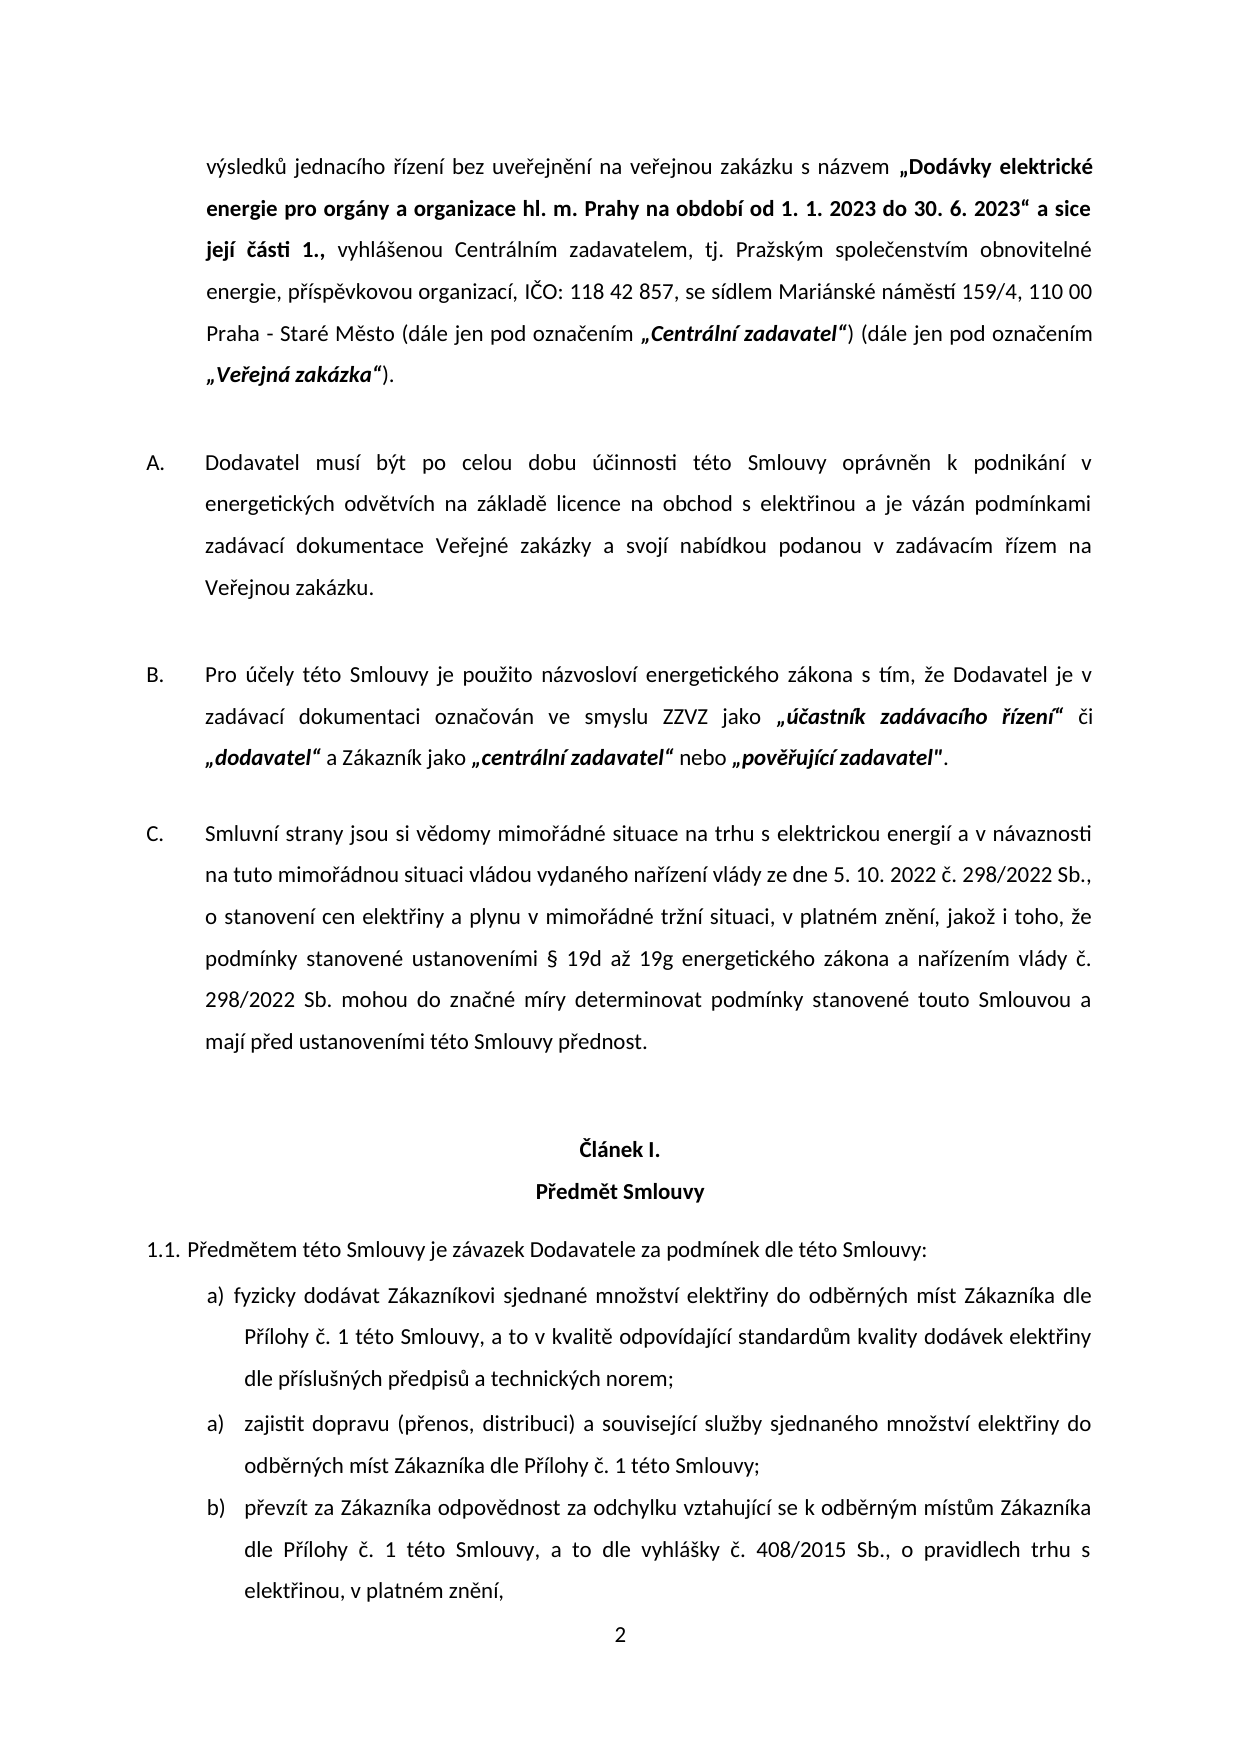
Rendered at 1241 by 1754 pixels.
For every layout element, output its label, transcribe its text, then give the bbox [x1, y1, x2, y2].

list převzít za Zákazníka odpovědnost za odchylku vztahující se k odběrným místům Zákazníka dle Přílohy č. 1 této Smlouvy, a to dle vyhlášky č. 408/2015 Sb., o pravidlech trhu s elektřinou, v platném znění, [207, 1493, 1093, 1604]
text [146, 152, 1093, 388]
list Pro účely této Smlouvy je použito názvosloví energetického zákona s tím, že Dodavatel je v zadávací dokumentaci označován ve smyslu ZZVZ jako „účastník zadávacího řízení“ či „dodavatel“ a Zákazník jako „centrální zadavatel“ nebo „pověřující zadavatel". [146, 660, 1093, 772]
list zajistit dopravu (přenos, distribuci) a související služby sjednaného množství elektřiny do odběrných míst Zákazníka dle Přílohy č. 1 této Smlouvy; [207, 1409, 1093, 1479]
text 1.1. Předmětem této Smlouvy je závazek Dodavatele za podmínek dle této Smlouvy: [146, 1235, 1093, 1263]
text a) fyzicky dodávat Zákazníkovi sjednané množství elektřiny do odběrných míst Zákazníka dle Přílohy č. 1 této Smlouvy, a to v kvalitě odpovídající standardům kvality dodávek elektřiny dle příslušných předpisů a technických norem; [207, 1281, 1093, 1392]
list Dodavatel musí být po celou dobu účinnosti této Smlouvy oprávněn k podnikání v energetických odvětvích na základě licence na obchod s elektřinou a je vázán podmínkami zadávací dokumentace Veřejné zakázky a svojí nabídkou podanou v zadávacím řízem na Veřejnou zakázku. [146, 448, 1093, 601]
text Předmět Smlouvy [147, 1177, 1093, 1205]
list Smluvní strany jsou si vědomy mimořádné situace na trhu s elektrickou energií a v návaznosti na tuto mimořádnou situaci vládou vydaného nařízení vlády ze dne 5. 10. 2022 č. 298/2022 Sb., o stanovení cen elektřiny a plynu v mimořádné tržní situaci, v platném znění, jakož i toho, že podmínky stanovené ustanoveními § 19d až 19g energetického zákona a nařízením vlády č. 298/2022 Sb. mohou do značné míry determinovat podmínky stanovené touto Smlouvou a mají před ustanoveními této Smlouvy přednost. [146, 819, 1093, 1055]
text Článek I. [147, 1136, 1093, 1164]
